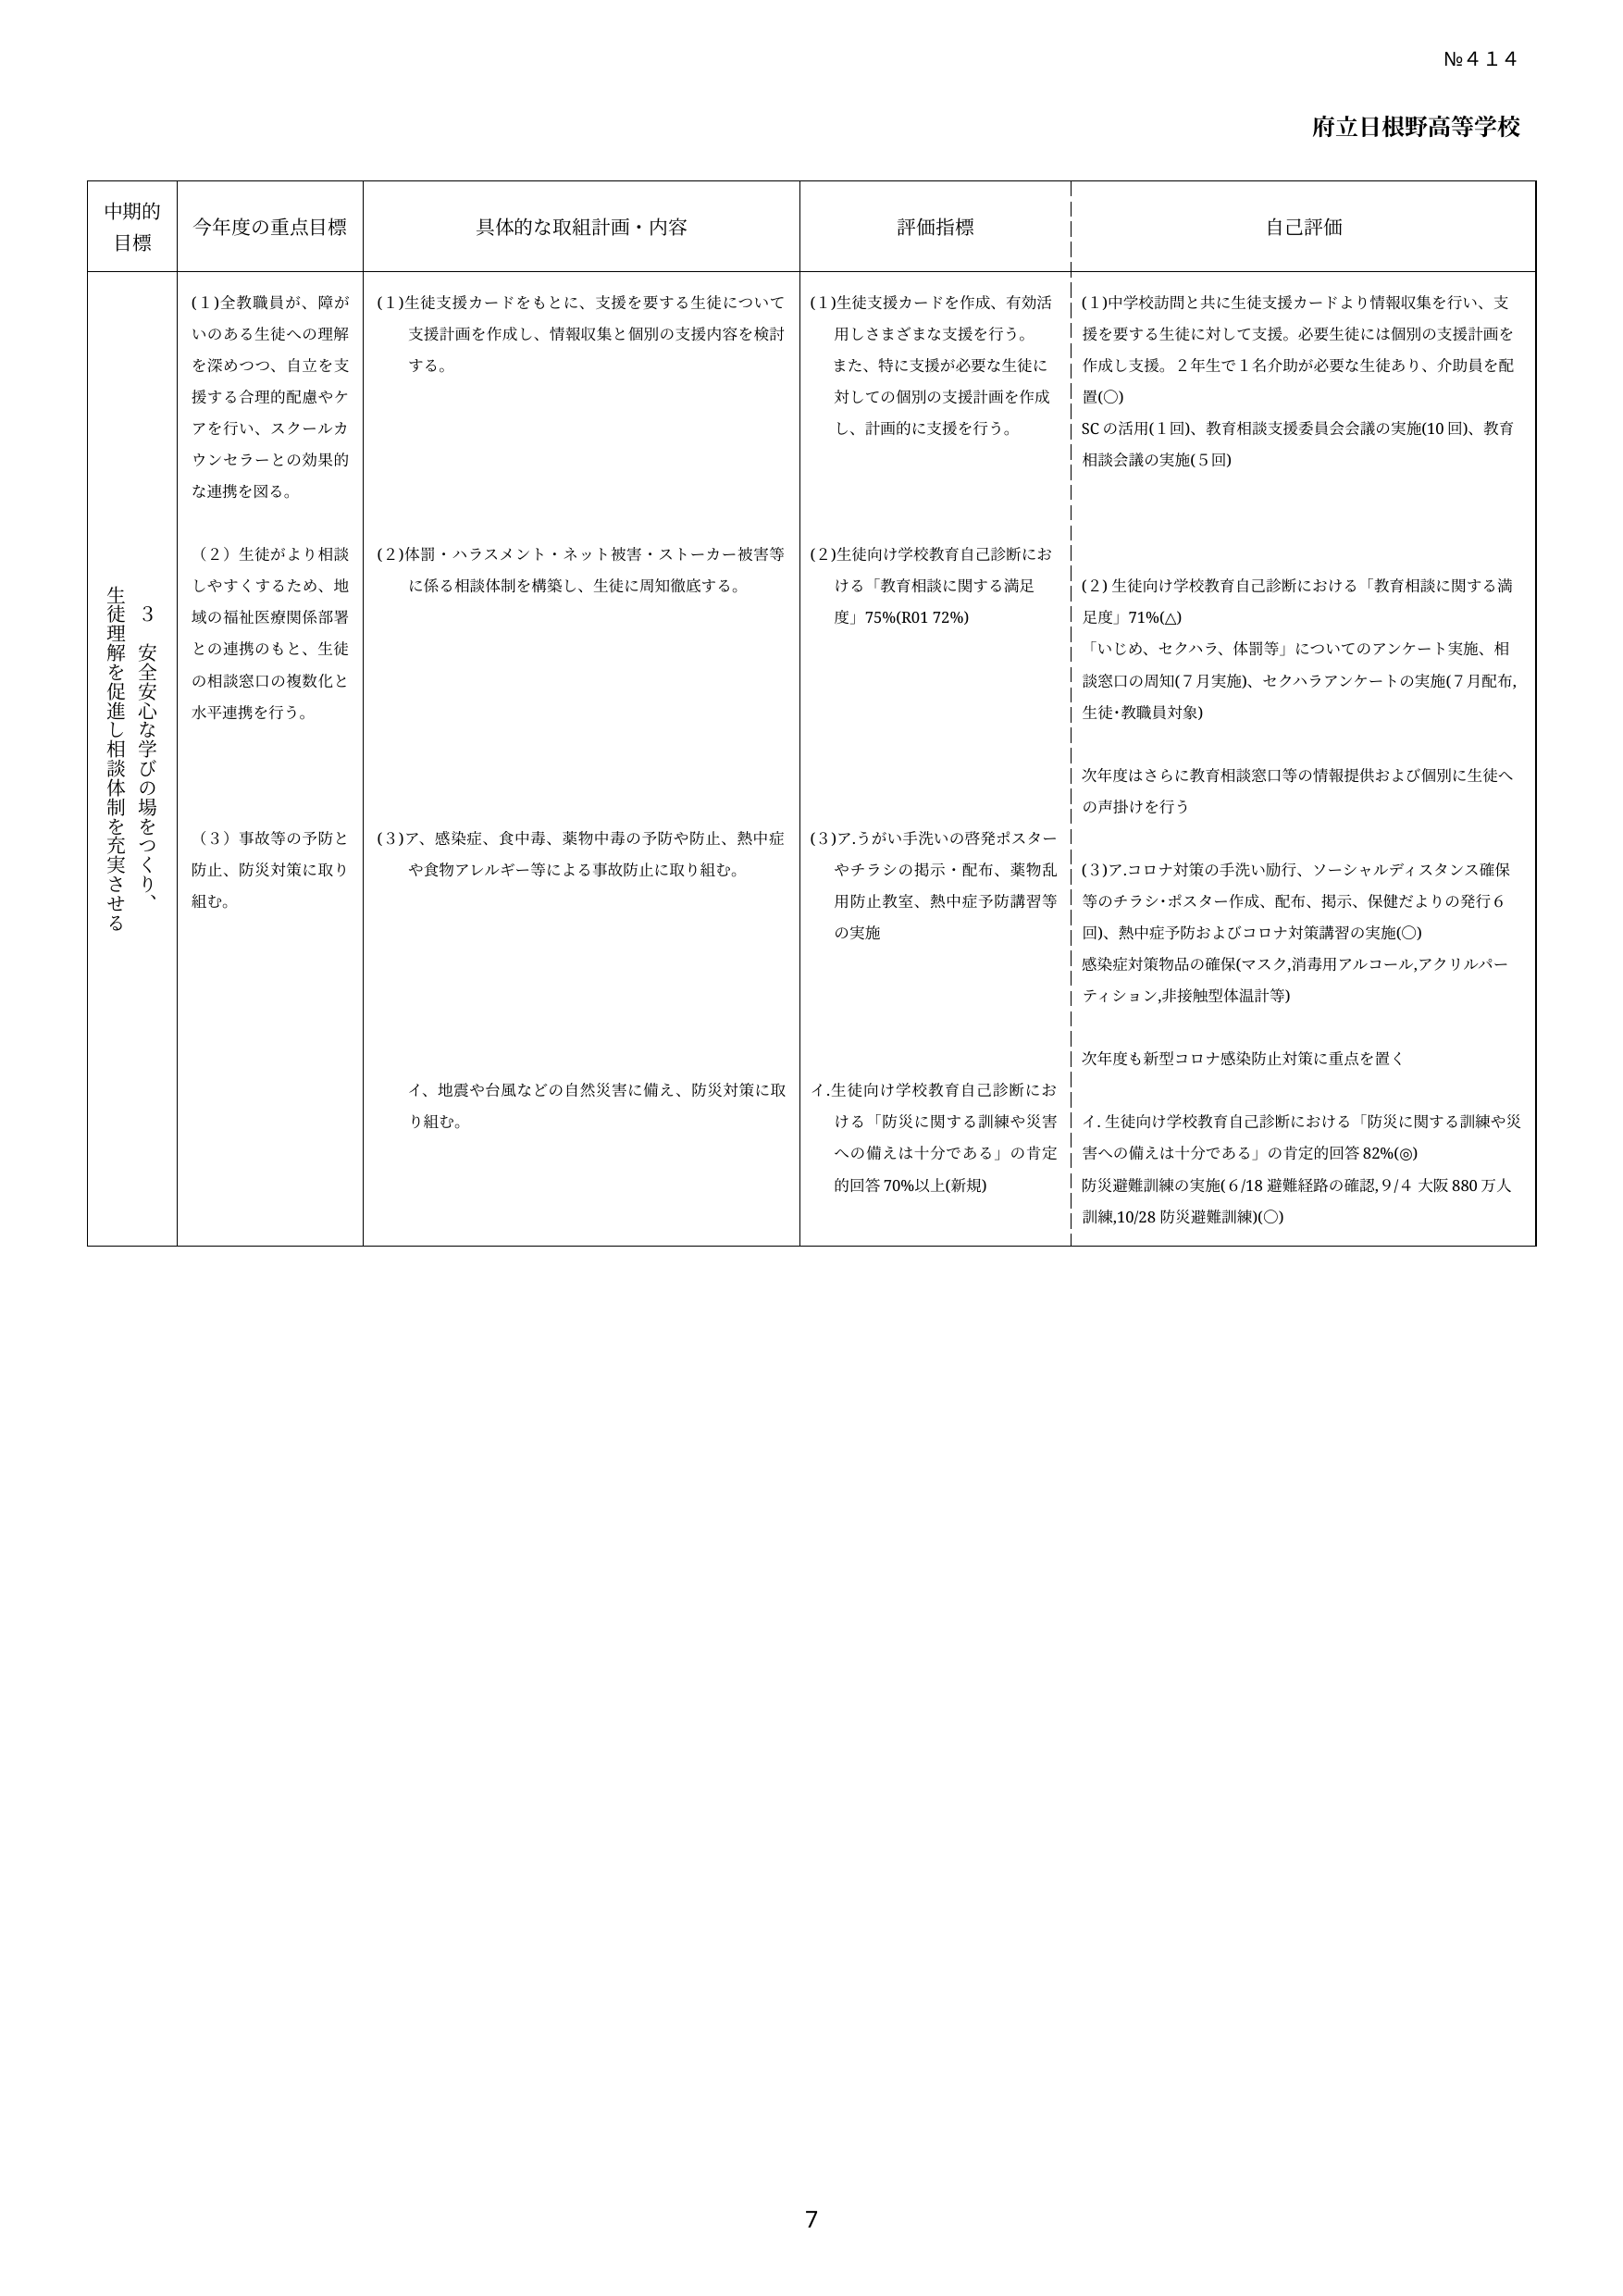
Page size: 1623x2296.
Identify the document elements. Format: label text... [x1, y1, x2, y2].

table_cell (１)中学校訪問と共に生徒支援カードより情報収集を行い、支援を要する生徒に対して支援。必要生徒には個別の支援計画を作成し支援。２年生で１名介助が必要な生徒あり、介助員を配置(〇) SCの活用(１回)、教育相談支援委員会会議の実施(10回)、教育相談会議の実施(５回) (２) 生徒向け学校教育自己診断における「教育相談に関する満足度」71%(△) 「いじめ、セクハラ、体罰等」についてのアンケート実施、相談窓口の周知(７月実施)、セクハラアンケートの実施(７月配布,生徒･教職員対象) 次年度はさらに教育相談窓口等の情報提供および個別に生徒への声掛けを行う (３)ア.コロナ対策の手洗い励行、ソーシャルディスタンス確保等のチラシ･ポスター作成、配布、掲示、保健だよりの発行６回)、熱中症予防およびコロナ対策講習の実施(〇) 感染症対策物品の確保(マスク,消毒用アルコール,アクリルパーティション,非接触型体温計等) 次年度も新型コロナ感染防止対策に重点を置く イ. 生徒向け学校教育自己診断における「防災に関する訓練や災害への備えは十分である」の肯定的回答82%(◎) 防災避難訓練の実施(６/18 避難経路の確認,９/４ 大阪880万人訓練,10/28 防災避難訓練)(〇) [1072, 272, 1535, 1246]
table_header 自己評価 [1072, 181, 1535, 271]
table_header 評価指標 [800, 181, 1072, 271]
table_header 中期的 目標 [88, 181, 177, 271]
table_cell (１)生徒支援カードをもとに、支援を要する生徒について支援計画を作成し、情報収集と個別の支援内容を検討する。 (２)体罰・ハラスメント・ネット被害・ストーカー被害等に係る相談体制を構築し、生徒に周知徹底する。 (３)ア、感染症、食中毒、薬物中毒の予防や防止、熱中症や食物アレルギー等による事故防止に取り組む。 イ、地震や台風などの自然災害に備え、防災対策に取り組む。 [364, 272, 799, 1246]
table_header 今年度の重点目標 [178, 181, 363, 271]
table_cell (１)全教職員が、障がいのある生徒への理解を深めつつ、自立を支援する合理的配慮やケアを行い、スクールカウンセラーとの効果的な連携を図る。 （２）生徒がより相談しやすくするため、地域の福祉医療関係部署との連携のもと、生徒の相談窓口の複数化と水平連携を行う。 （３）事故等の予防と防止、防災対策に取り組む。 [178, 272, 363, 1246]
table_cell (１)生徒支援カードを作成、有効活用しさまざまな支援を行う。 また、特に支援が必要な生徒に対しての個別の支援計画を作成し、計画的に支援を行う。 (２)生徒向け学校教育自己診断における「教育相談に関する満足度」75%(R01 72%) (３)ア.うがい手洗いの啓発ポスターやチラシの掲示・配布、薬物乱用防止教室、熱中症予防講習等の実施 イ.生徒向け学校教育自己診断における「防災に関する訓練や災害への備えは十分である」の肯定的回答70%以上(新規) [800, 272, 1072, 1246]
table_cell ３ 安全安心な学びの場をつくり、 生徒理解を促進し相談体制を充実させる [88, 272, 177, 1246]
table_header 具体的な取組計画・内容 [364, 181, 799, 271]
